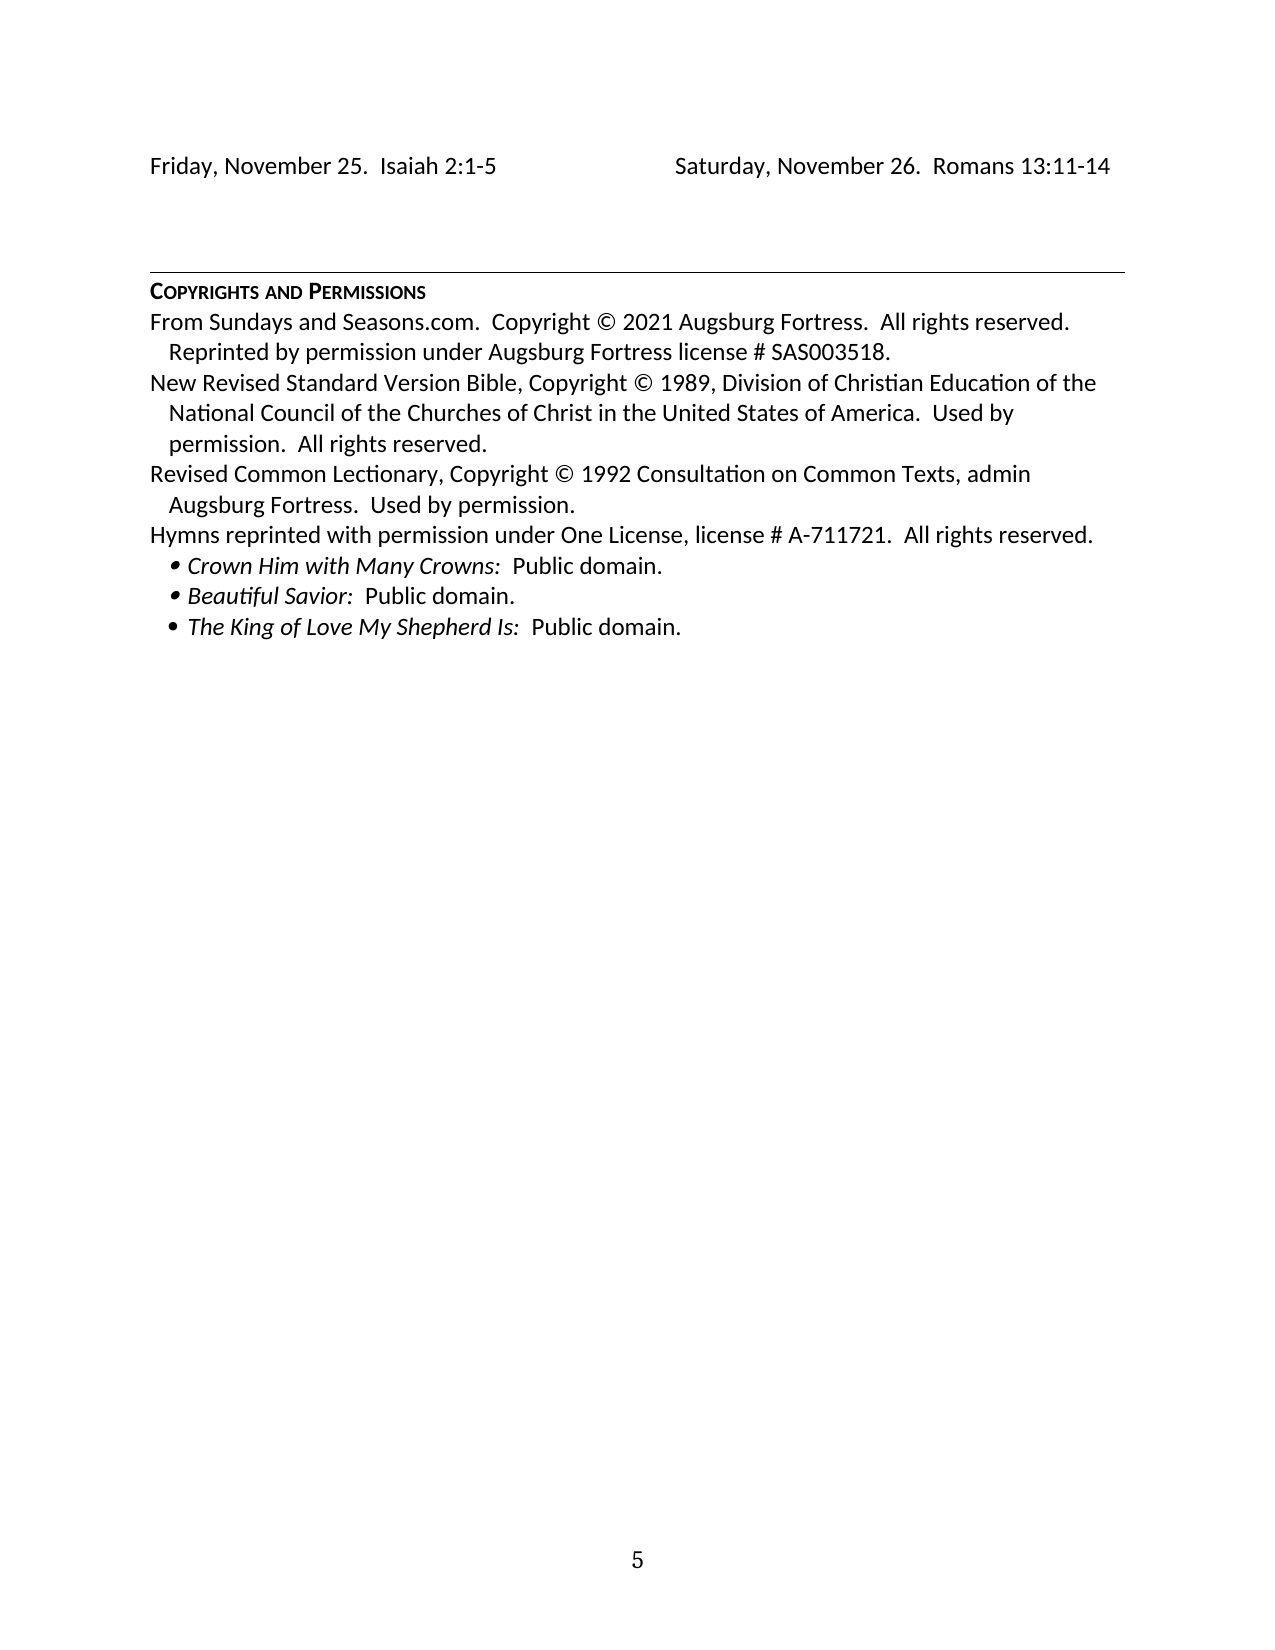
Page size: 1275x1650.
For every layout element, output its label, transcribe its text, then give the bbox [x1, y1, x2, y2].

text Hymns reprinted with permission under One License, license # A-711721. All rights reserved. [150, 519, 1125, 550]
text Saturday, November 26. Romans 13:11-14 [675, 150, 1125, 181]
text New Revised Standard Version Bible, Copyright © 1989, Division of Christian Education of the National Council of the Churches of Christ in the United States of America. Used by permission. All rights reserved. [150, 367, 1125, 458]
text Revised Common Lectionary, Copyright © 1992 Consultation on Common Texts, admin Augsburg Fortress. Used by permission. [150, 458, 1125, 519]
list Beautiful Savior: Public domain. [169, 580, 1125, 611]
list Crown Him with Many Crowns: Public domain. [169, 550, 1125, 580]
text Copyrights and Permissions [150, 273, 1125, 306]
text Friday, November 25. Isaiah 2:1-5 [150, 150, 600, 181]
text From Sundays and Seasons.com. Copyright © 2021 Augsburg Fortress. All rights reserved. Reprinted by permission under Augsburg Fortress license # SAS003518. [150, 306, 1125, 367]
list The King of Love My Shepherd Is: Public domain. [169, 611, 1125, 641]
